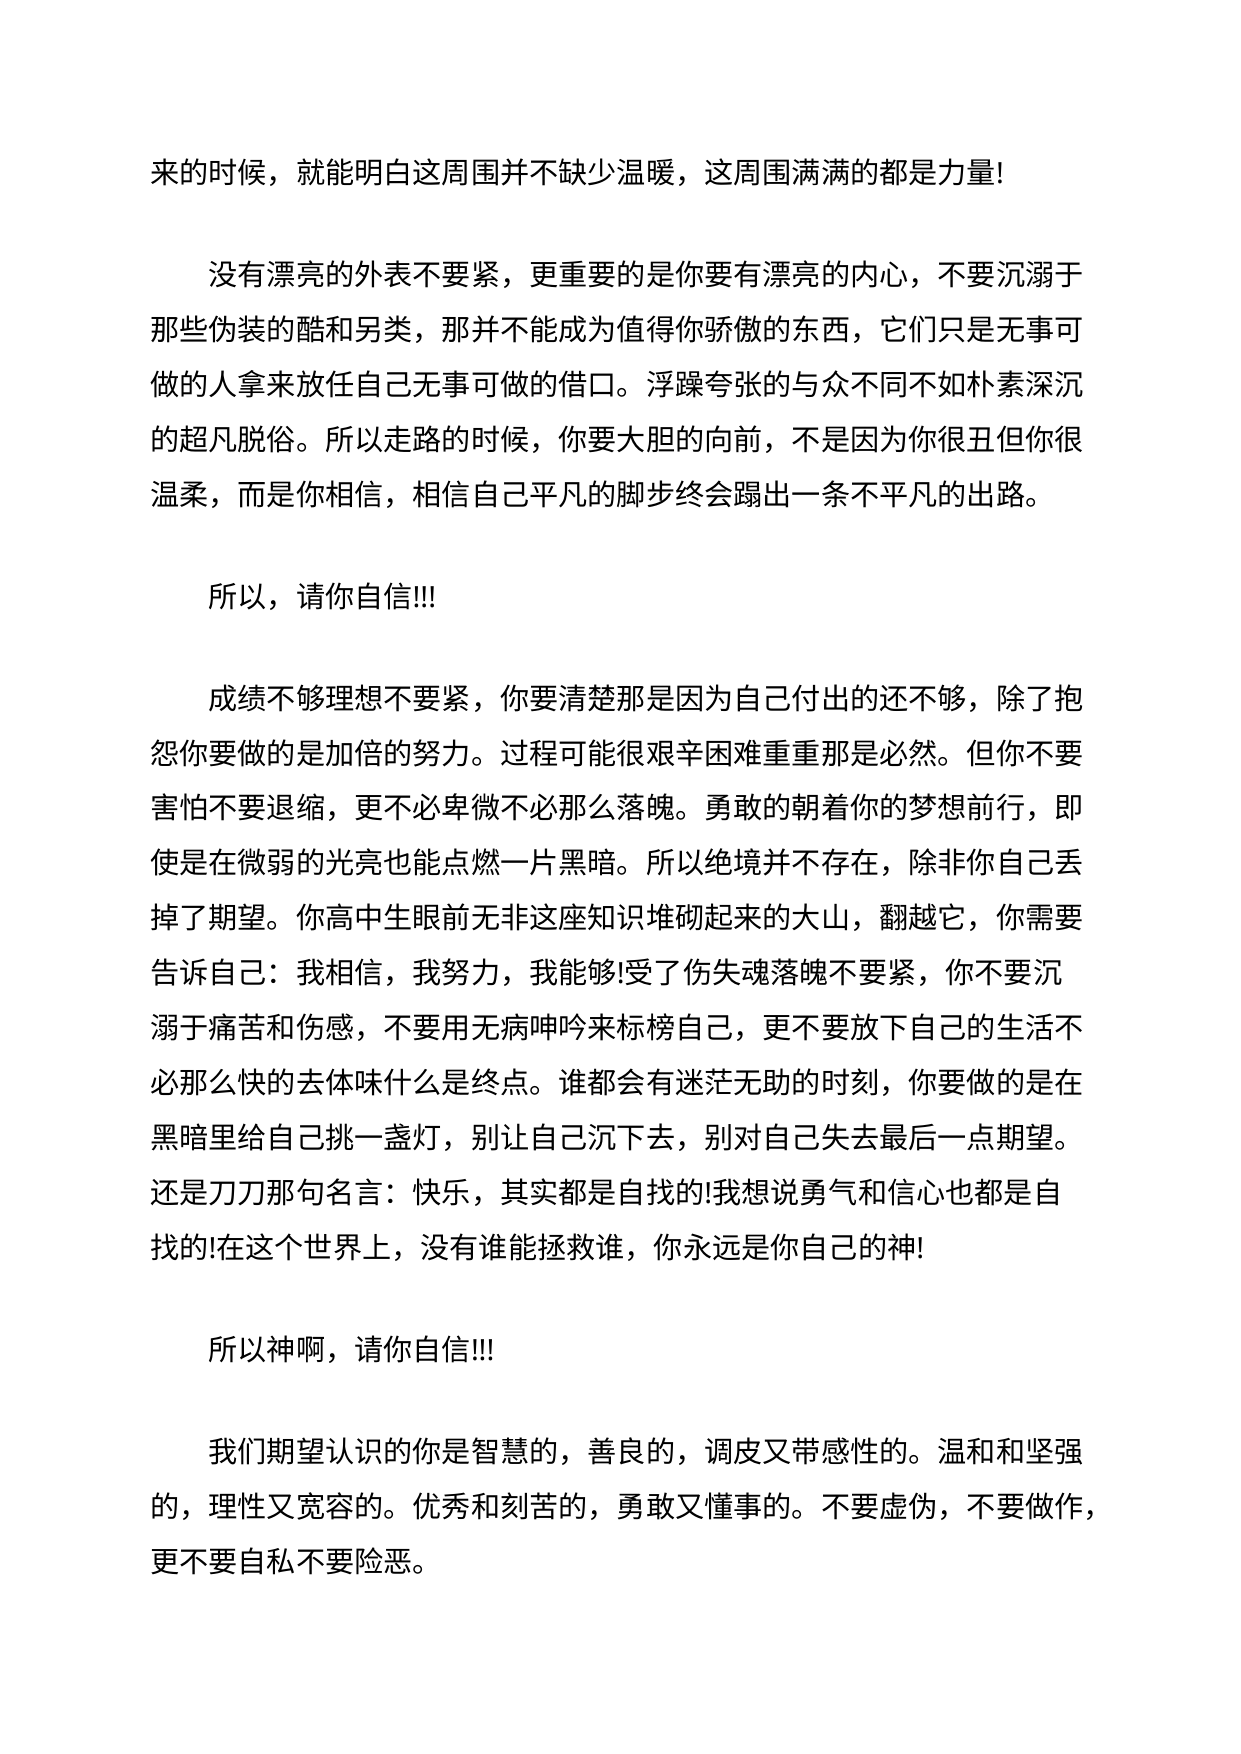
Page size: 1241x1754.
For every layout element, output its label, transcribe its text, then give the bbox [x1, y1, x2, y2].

text 所以，请你自信!!! [150, 573, 1090, 616]
text 没有漂亮的外表不要紧，更重要的是你要有漂亮的内心，不要沉溺于那些伪装的酷和另类，那并不能成为值得你骄傲的东西，它们只是无事可做的人拿来放任自己无事可做的借口。浮躁夸张的与众不同不如朴素深沉的超凡脱俗。所以走路的时候，你要大胆的向前，不是因为你很丑但你很温柔，而是你相信，相信自己平凡的脚步终会蹋出一条不平凡的出路。 [150, 252, 1090, 514]
text 所以神啊，请你自信!!! [150, 1326, 1090, 1369]
text 我们期望认识的你是智慧的，善良的，调皮又带感性的。温和和坚强的，理性又宽容的。优秀和刻苦的，勇敢又懂事的。不要虚伪，不要做作，更不要自私不要险恶。 [150, 1428, 1090, 1581]
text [150, 150, 1090, 192]
text 成绩不够理想不要紧，你要清楚那是因为自己付出的还不够，除了抱怨你要做的是加倍的努力。过程可能很艰辛困难重重那是必然。但你不要害怕不要退缩，更不必卑微不必那么落魄。勇敢的朝着你的梦想前行，即使是在微弱的光亮也能点燃一片黑暗。所以绝境并不存在，除非你自己丢掉了期望。你高中生眼前无非这座知识堆砌起来的大山，翻越它，你需要告诉自己：我相信，我努力，我能够!受了伤失魂落魄不要紧，你不要沉溺于痛苦和伤感，不要用无病呻吟来标榜自己，更不要放下自己的生活不必那么快的去体味什么是终点。谁都会有迷茫无助的时刻，你要做的是在黑暗里给自己挑一盏灯，别让自己沉下去，别对自己失去最后一点期望。还是刀刀那句名言：快乐，其实都是自找的!我想说勇气和信心也都是自找的!在这个世界上，没有谁能拯救谁，你永远是你自己的神! [150, 675, 1090, 1267]
